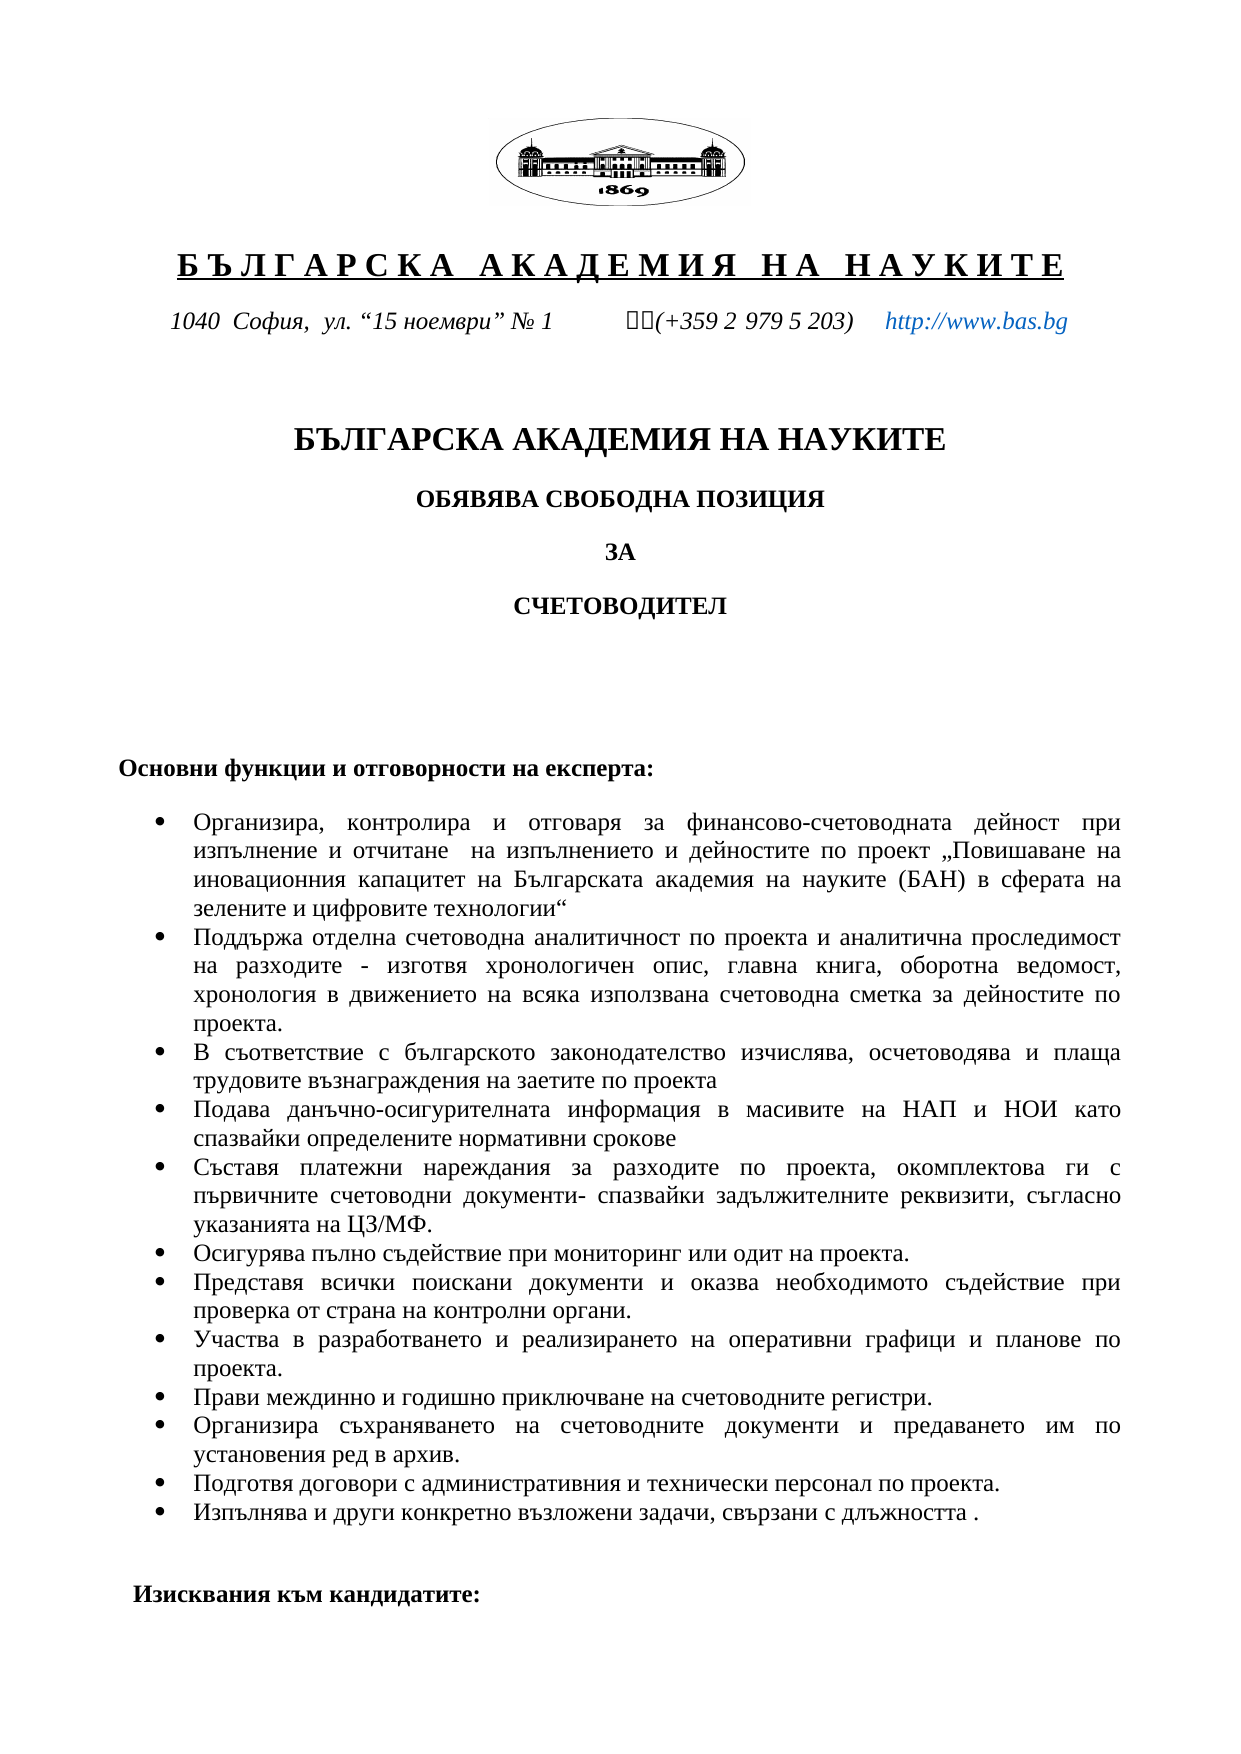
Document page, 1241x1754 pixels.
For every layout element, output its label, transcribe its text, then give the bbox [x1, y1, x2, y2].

text ЗА [118, 537, 1122, 566]
list Съставя платежни нареждания за разходите по проекта, окомплектова ги с първичните счетоводни документи- спазвайки задължителните реквизити, съгласно указанията на ЦЗ/МФ. [156, 1152, 1122, 1238]
list Участва в разработването и реализирането на оперативни графици и планове по проекта. [156, 1324, 1122, 1382]
text Изисквания към кандидатите: [133, 1579, 1122, 1608]
list Представя всички поискани документи и оказва необходимото съдействие при проверка от страна на контролни органи. [156, 1267, 1122, 1324]
text 1040 София, ул. “15 ноември” № 1 (+359 2 979 5 203) http://www.bas.bg [118, 303, 1122, 337]
text Б Ъ Л Г А Р С К А А К А Д Е М И Я Н А Н А У К И Т Е [118, 245, 1122, 284]
list Поддържа отделна счетоводна аналитичност по проекта и аналитична проследимост на разходите - изготвя хронологичен опис, главна книга, оборотна ведомост, хронология в движението на всяка използвана счетоводна сметка за дейностите по проекта. [156, 922, 1122, 1037]
list Подава данъчно-осигурителната информация в масивите на НАП и НОИ като спазвайки определените нормативни срокове [156, 1094, 1122, 1152]
list Изпълнява и други конкретно възложени задачи, свързани с длъжността . [156, 1497, 1122, 1526]
text БЪЛГАРСКА АКАДЕМИЯ НА НАУКИТЕ [118, 419, 1122, 457]
picture [488, 118, 752, 206]
list Организира, контролира и отговаря за финансово-счетоводната дейност при изпълнение и отчитане на изпълнението и дейностите по проект „Повишаване на иновационния капацитет на Българската академия на науките (БАН) в сферата на зелените и цифровите технологии“ [156, 807, 1122, 922]
text Основни функции и отговорности на експерта: [118, 753, 1122, 782]
list Подготвя договори с административния и технически персонал по проекта. [156, 1468, 1122, 1497]
text ОБЯВЯВА СВОБОДНА ПОЗИЦИЯ [118, 484, 1122, 512]
list Организира съхраняването на счетоводните документи и предаването им по установения ред в архив. [156, 1411, 1122, 1468]
list Прави междинно и годишно приключване на счетоводните регистри. [156, 1382, 1122, 1411]
list В съответствие с българското законодателство изчислява, осчетоводява и плаща трудовите възнаграждения на заетите по проекта [156, 1037, 1122, 1094]
list Осигурява пълно съдействие при мониторинг или одит на проекта. [156, 1238, 1122, 1267]
text СЧЕТОВОДИТЕЛ [118, 591, 1122, 620]
